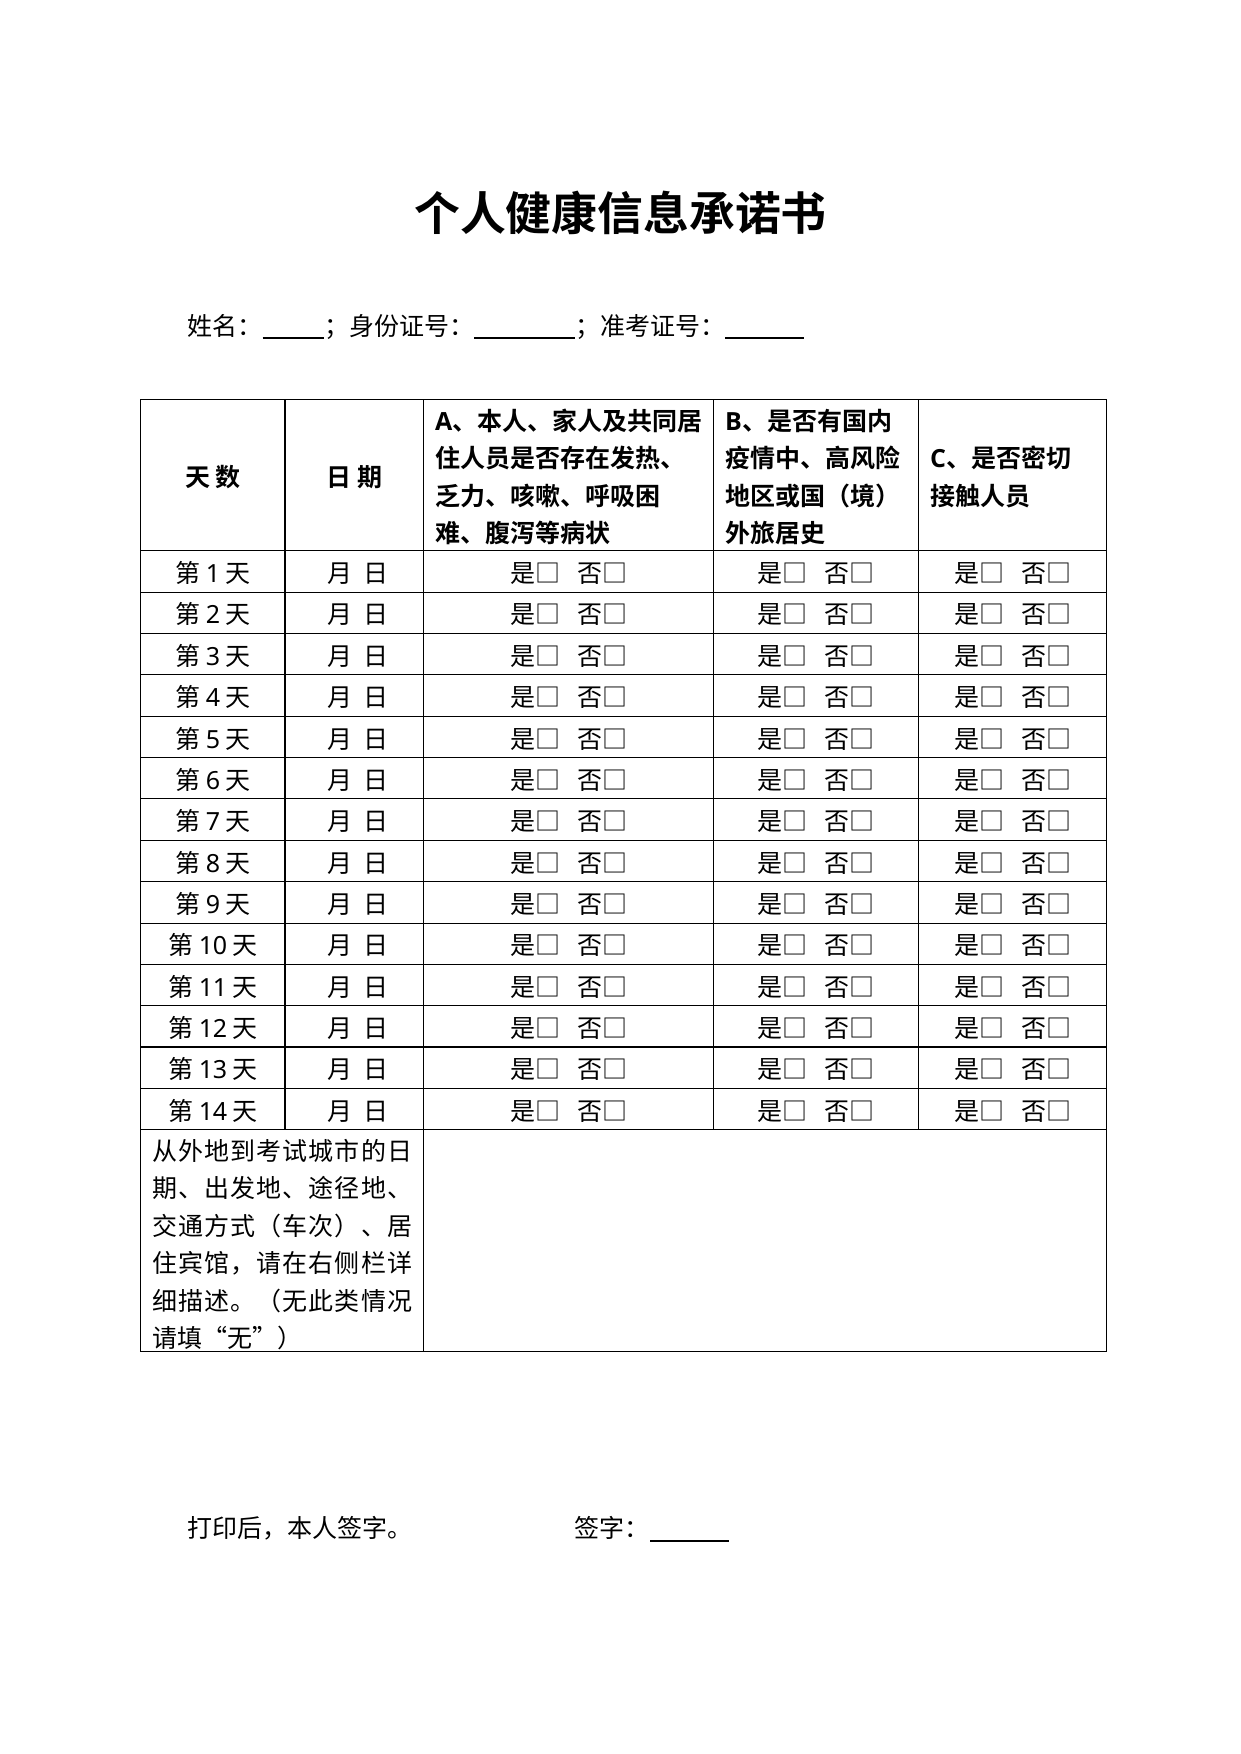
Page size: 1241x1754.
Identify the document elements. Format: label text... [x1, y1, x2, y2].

table_cell 是□ 否□ [714, 758, 918, 798]
table_cell 第4天 [141, 675, 284, 716]
table_cell 月 日 [286, 1089, 423, 1129]
table_cell 是□ 否□ [424, 551, 713, 592]
table_cell 月 日 [286, 1006, 423, 1046]
table_cell 是□ 否□ [424, 1048, 713, 1088]
table_cell 月 日 [286, 675, 423, 716]
table_cell 是□ 否□ [919, 924, 1106, 964]
table_cell 是□ 否□ [919, 882, 1106, 922]
table_cell 是□ 否□ [714, 965, 918, 1005]
table_cell 是□ 否□ [424, 799, 713, 840]
table_cell 第5天 [141, 717, 284, 757]
table_cell 第1天 [141, 551, 284, 592]
table_cell 月 日 [286, 634, 423, 674]
table_header 天 数 [141, 400, 284, 550]
table_cell 是□ 否□ [919, 799, 1106, 840]
table_cell 是□ 否□ [919, 1089, 1106, 1129]
table_cell 是□ 否□ [714, 924, 918, 964]
table_cell 是□ 否□ [919, 841, 1106, 881]
table_cell 是□ 否□ [919, 965, 1106, 1005]
table_cell 是□ 否□ [919, 1006, 1106, 1046]
table_cell 是□ 否□ [919, 551, 1106, 592]
table_cell 是□ 否□ [714, 799, 918, 840]
table_cell 是□ 否□ [714, 1089, 918, 1129]
table_cell 是□ 否□ [424, 717, 713, 757]
table_header 日 期 [286, 400, 423, 550]
table_cell 是□ 否□ [919, 717, 1106, 757]
table_cell 是□ 否□ [714, 1006, 918, 1046]
table_cell 是□ 否□ [424, 1089, 713, 1129]
table_cell 是□ 否□ [424, 593, 713, 633]
table_cell 月 日 [286, 593, 423, 633]
table_cell 第7天 [141, 799, 284, 840]
table_cell 月 日 [286, 1048, 423, 1088]
table_cell 月 日 [286, 965, 423, 1005]
table_cell 第2天 [141, 593, 284, 633]
table_cell 是□ 否□ [714, 675, 918, 716]
table_cell 是□ 否□ [424, 675, 713, 716]
table_cell 是□ 否□ [919, 758, 1106, 798]
table_cell 月 日 [286, 841, 423, 881]
table_cell 第14天 [141, 1089, 284, 1129]
text 个人健康信息承诺书 [187, 162, 1053, 259]
table_cell 是□ 否□ [424, 882, 713, 922]
text 姓名： ；身份证号： ；准考证号： [187, 292, 1053, 357]
table_cell 第9天 [141, 882, 284, 922]
table_cell 从外地到考试城市的日期、出发地、途径地、交通方式（车次）、居住宾馆，请在右侧栏详细描述。（无此类情况请填“无”） [141, 1130, 423, 1351]
table_header C、是否密切接触人员 [919, 400, 1106, 550]
table_cell 月 日 [286, 924, 423, 964]
table_cell 是□ 否□ [714, 882, 918, 922]
table_header A、本人、家人及共同居住人员是否存在发热、乏力、咳嗽、呼吸困难、腹泻等病状 [424, 400, 713, 550]
table_cell 月 日 [286, 758, 423, 798]
table_cell 是□ 否□ [424, 758, 713, 798]
table_cell 是□ 否□ [424, 965, 713, 1005]
text 打印后，本人签字。 签字： [187, 1494, 1053, 1559]
table_cell 是□ 否□ [714, 1048, 918, 1088]
table_cell 是□ 否□ [714, 593, 918, 633]
table_cell 第12天 [141, 1006, 284, 1046]
table_cell 月 日 [286, 717, 423, 757]
table_header B、是否有国内疫情中、高风险地区或国（境）外旅居史 [714, 400, 918, 550]
table_cell 是□ 否□ [424, 634, 713, 674]
table_cell 是□ 否□ [919, 634, 1106, 674]
table_cell 是□ 否□ [919, 675, 1106, 716]
table_cell 是□ 否□ [919, 1048, 1106, 1088]
table_cell 第3天 [141, 634, 284, 674]
table_cell 第13天 [141, 1048, 284, 1088]
table_cell 是□ 否□ [424, 1006, 713, 1046]
table_cell 是□ 否□ [714, 551, 918, 592]
table_cell 是□ 否□ [919, 593, 1106, 633]
table_cell 第8天 [141, 841, 284, 881]
table_cell 第6天 [141, 758, 284, 798]
table_cell 是□ 否□ [424, 924, 713, 964]
table_cell 是□ 否□ [714, 717, 918, 757]
table_cell 月 日 [286, 799, 423, 840]
table_cell 是□ 否□ [714, 841, 918, 881]
table_cell 月 日 [286, 882, 423, 922]
table_cell 月 日 [286, 551, 423, 592]
table_cell 是□ 否□ [714, 634, 918, 674]
table_cell 是□ 否□ [424, 841, 713, 881]
table_cell [424, 1130, 1106, 1351]
table_cell 第11天 [141, 965, 284, 1005]
table_cell 第10天 [141, 924, 284, 964]
